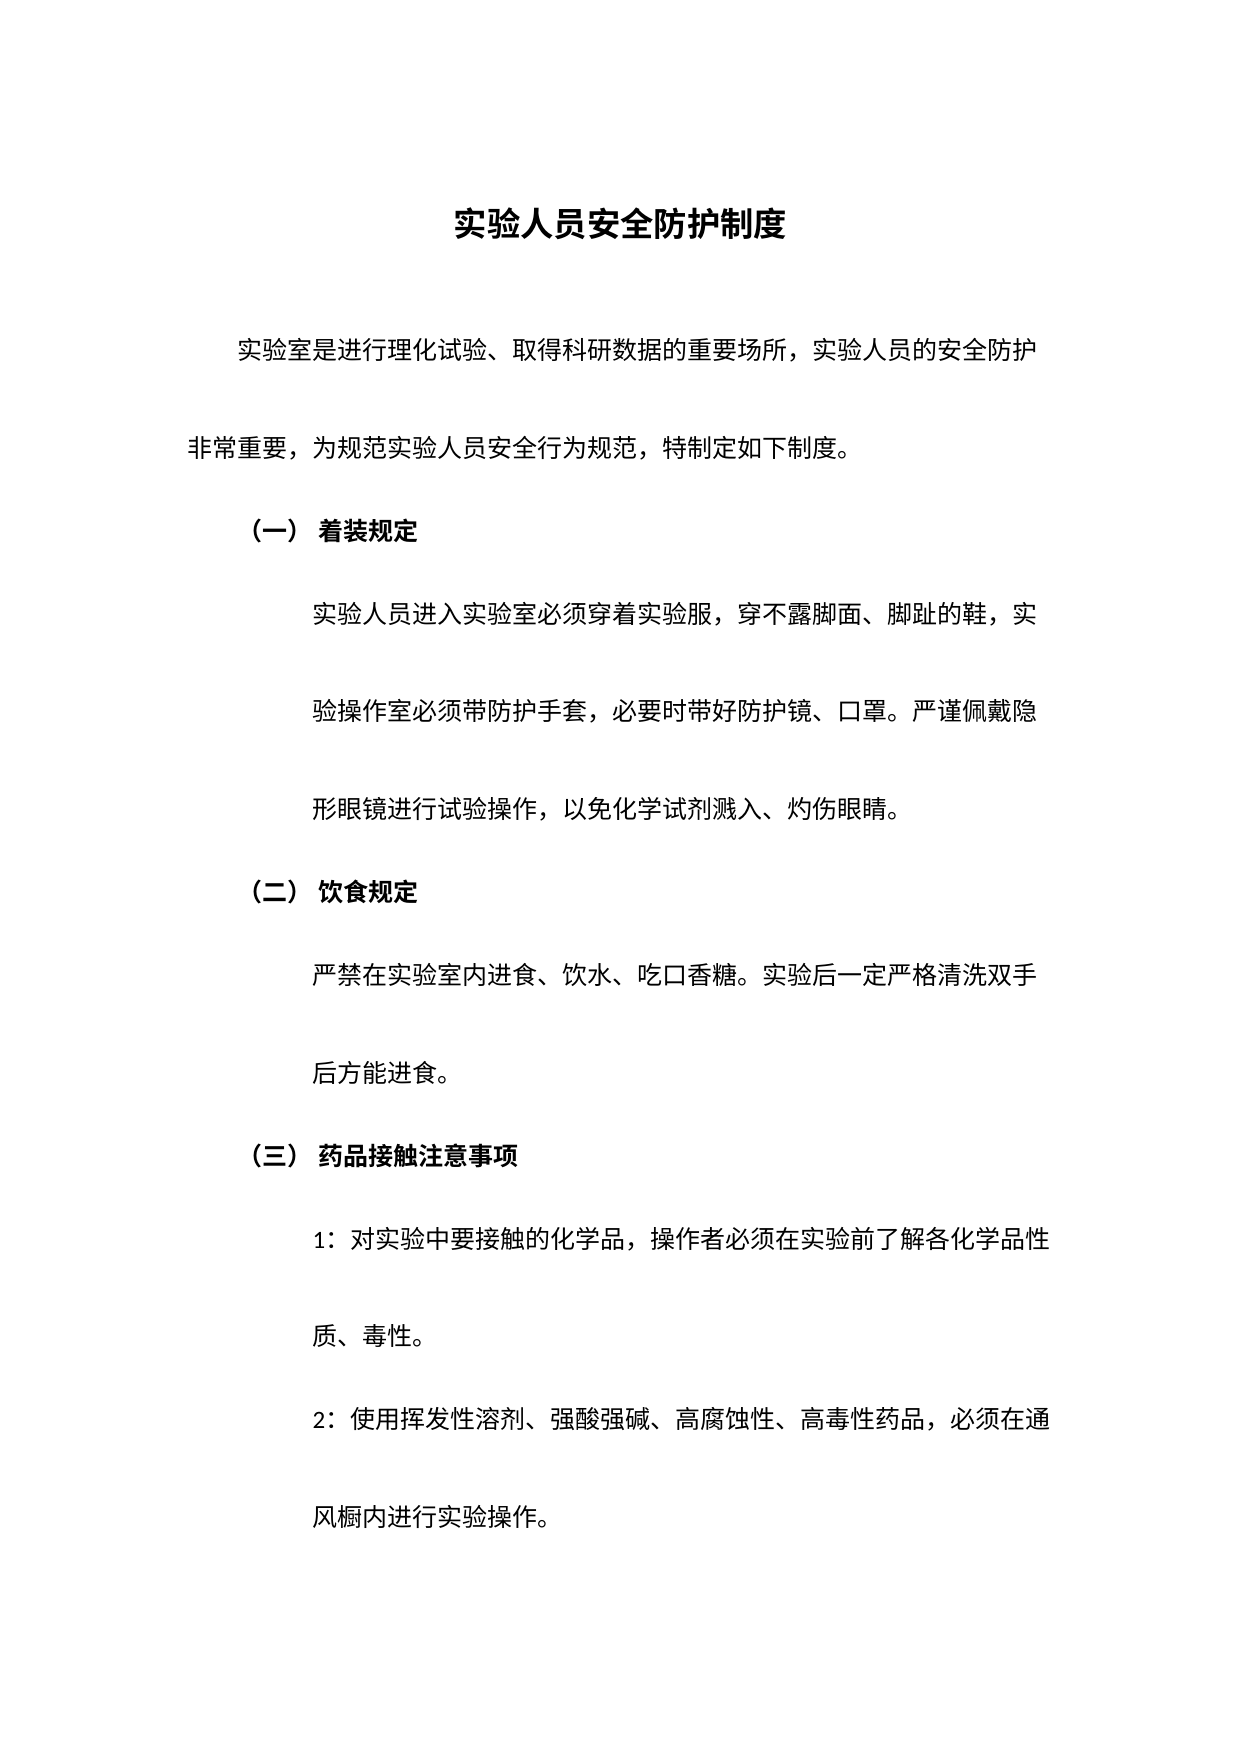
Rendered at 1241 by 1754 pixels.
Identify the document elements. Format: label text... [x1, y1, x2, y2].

list 着装规定 [237, 497, 1053, 562]
list 2：使用挥发性溶剂、强酸强碱、高腐蚀性、高毒性药品，必须在通风橱内进行实验操作。 [312, 1386, 1053, 1548]
list 药品接触注意事项 [237, 1122, 1053, 1187]
list 1：对实验中要接触的化学品，操作者必须在实验前了解各化学品性质、毒性。 [312, 1205, 1053, 1367]
list 实验人员进入实验室必须穿着实验服，穿不露脚面、脚趾的鞋，实验操作室必须带防护手套，必要时带好防护镜、口罩。严谨佩戴隐形眼镜进行试验操作，以免化学试剂溅入、灼伤眼睛。 [312, 580, 1053, 840]
subtitle 实验人员安全防护制度 [187, 189, 1053, 254]
text 实验室是进行理化试验、取得科研数据的重要场所，实验人员的安全防护非常重要，为规范实验人员安全行为规范，特制定如下制度。 [187, 316, 1053, 479]
list 严禁在实验室内进食、饮水、吃口香糖。实验后一定严格清洗双手后方能进食。 [312, 941, 1053, 1104]
list 饮食规定 [237, 858, 1053, 923]
